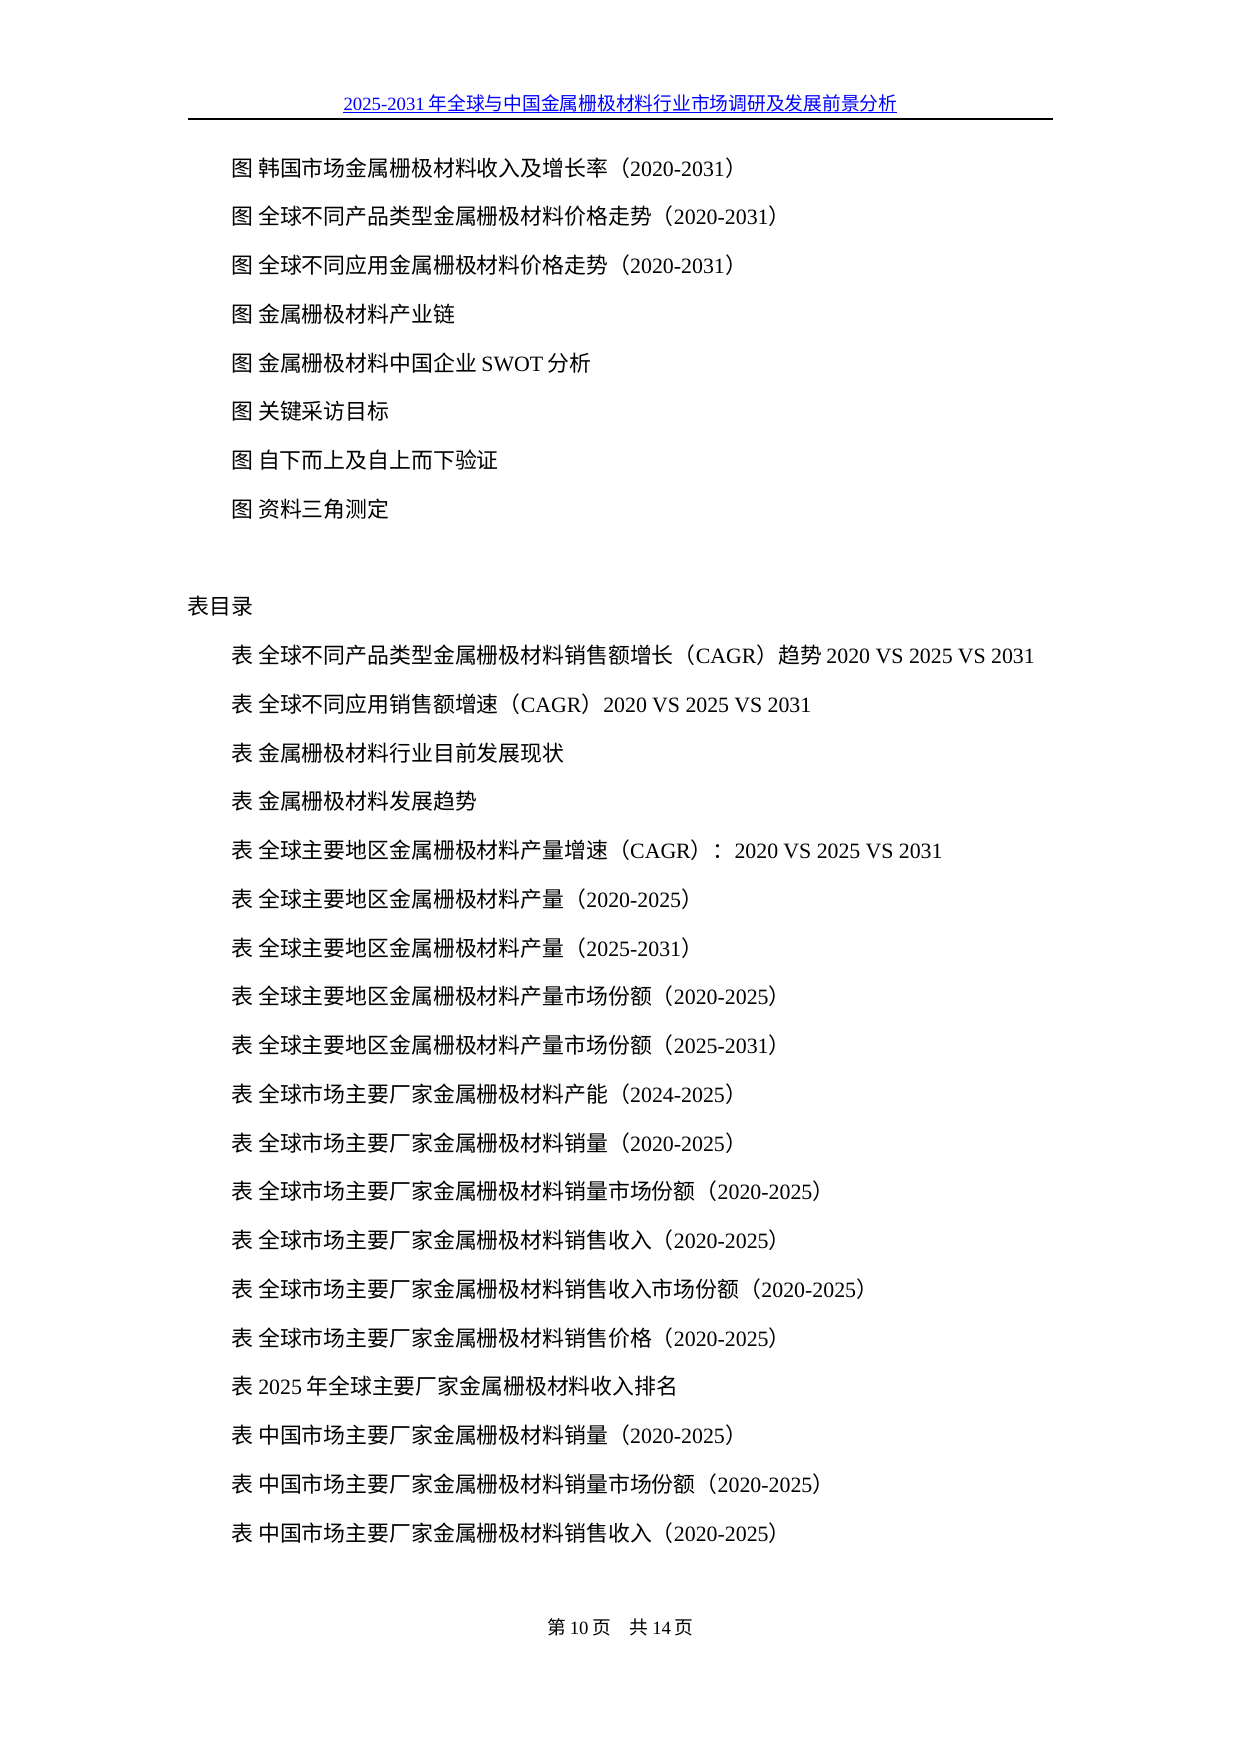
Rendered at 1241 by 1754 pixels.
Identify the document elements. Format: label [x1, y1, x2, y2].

text [187, 150, 1053, 1548]
